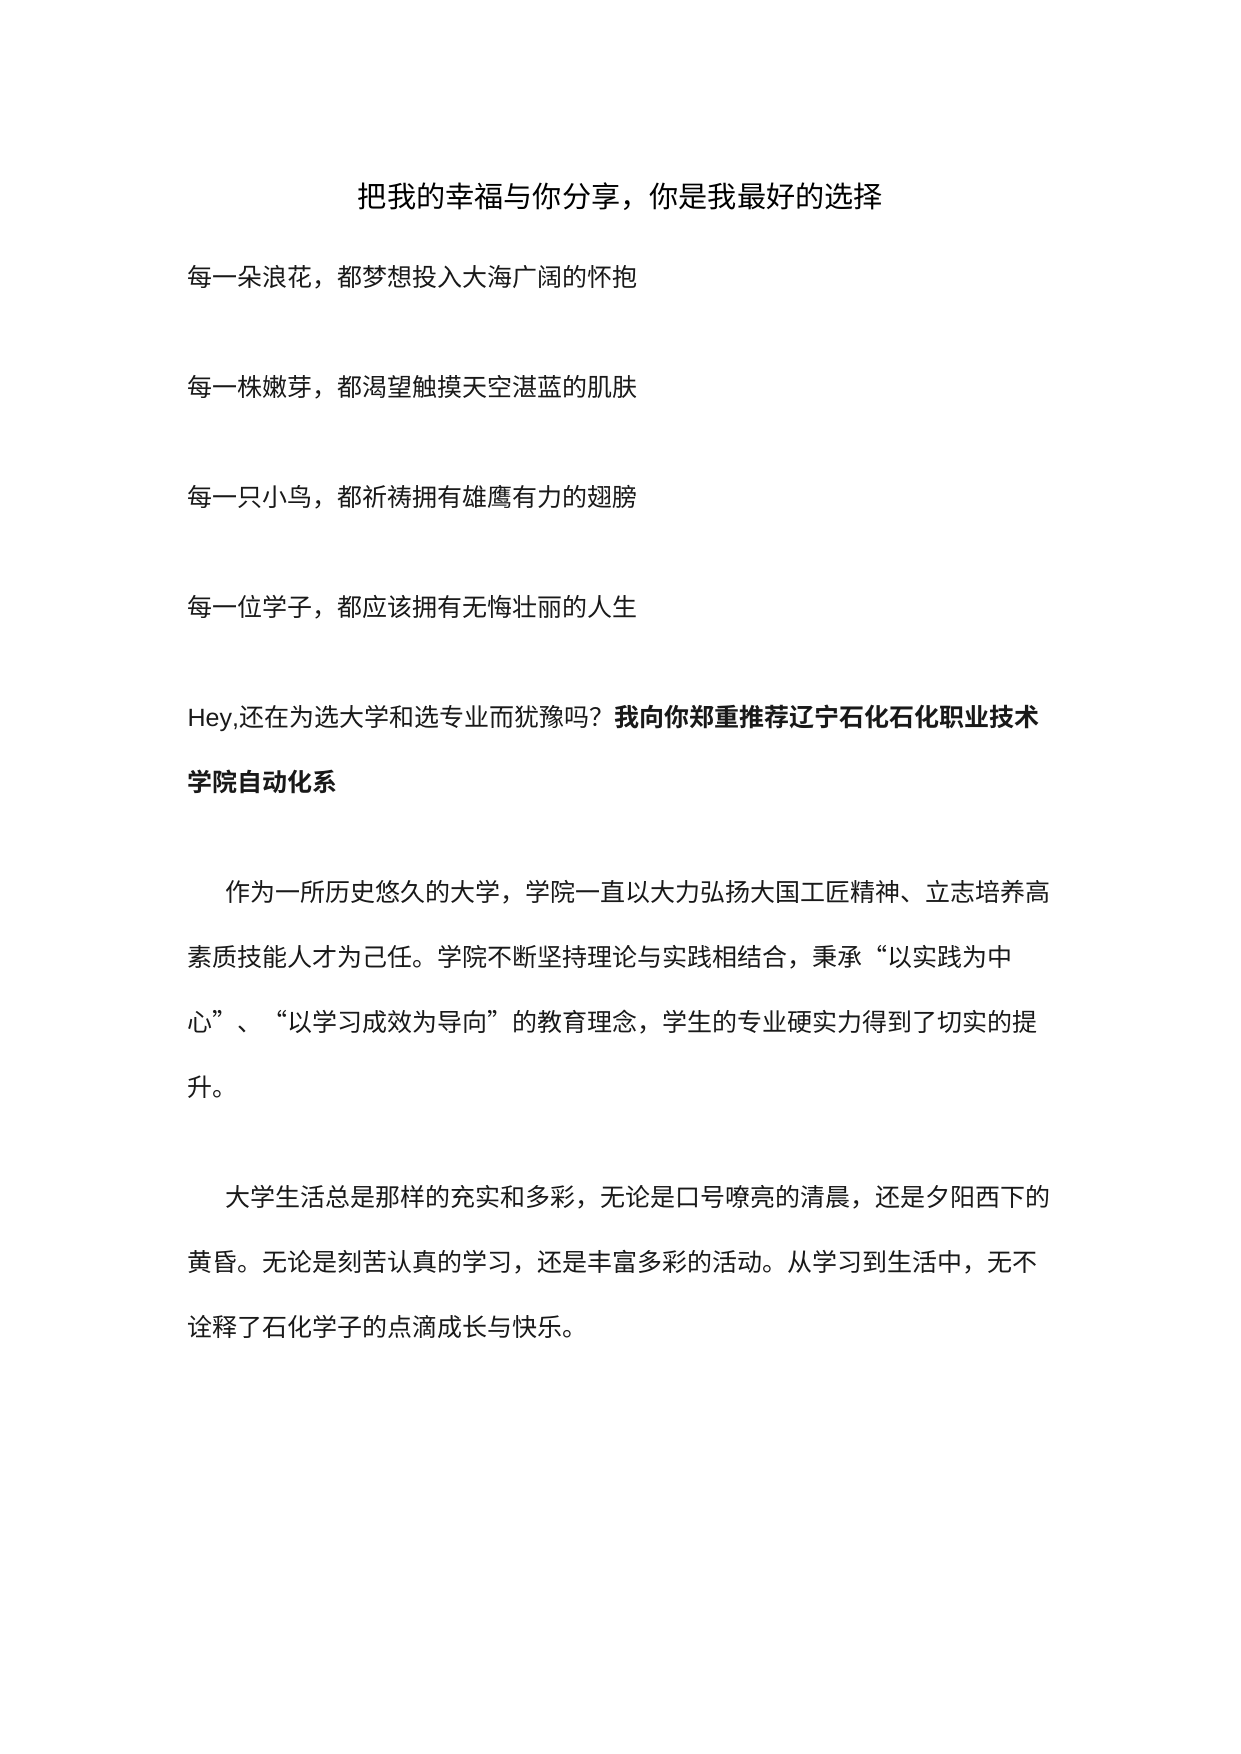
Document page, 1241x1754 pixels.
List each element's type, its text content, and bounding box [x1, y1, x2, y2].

text 每一朵浪花，都梦想投入大海广阔的怀抱 [187, 243, 1053, 308]
text 作为一所历史悠久的大学，学院一直以大力弘扬大国工匠精神、立志培养高素质技能人才为己任。学院不断坚持理论与实践相结合，秉承“以实践为中心”、“以学习成效为导向”的教育理念，学生的专业硬实力得到了切实的提升。 [187, 858, 1053, 1118]
text 大学生活总是那样的充实和多彩，无论是口号嘹亮的清晨，还是夕阳西下的黄昏。无论是刻苦认真的学习，还是丰富多彩的活动。从学习到生活中，无不诠释了石化学子的点滴成长与快乐。 [187, 1163, 1053, 1358]
text Hey,还在为选大学和选专业而犹豫吗？我向你郑重推荐辽宁石化石化职业技术学院自动化系 [187, 683, 1053, 813]
text 每一位学子，都应该拥有无悔壮丽的人生 [187, 573, 1053, 638]
text 把我的幸福与你分享，你是我最好的选择 [187, 162, 1053, 227]
text 每一只小鸟，都祈祷拥有雄鹰有力的翅膀 [187, 463, 1053, 528]
text 每一株嫩芽，都渴望触摸天空湛蓝的肌肤 [187, 353, 1053, 418]
